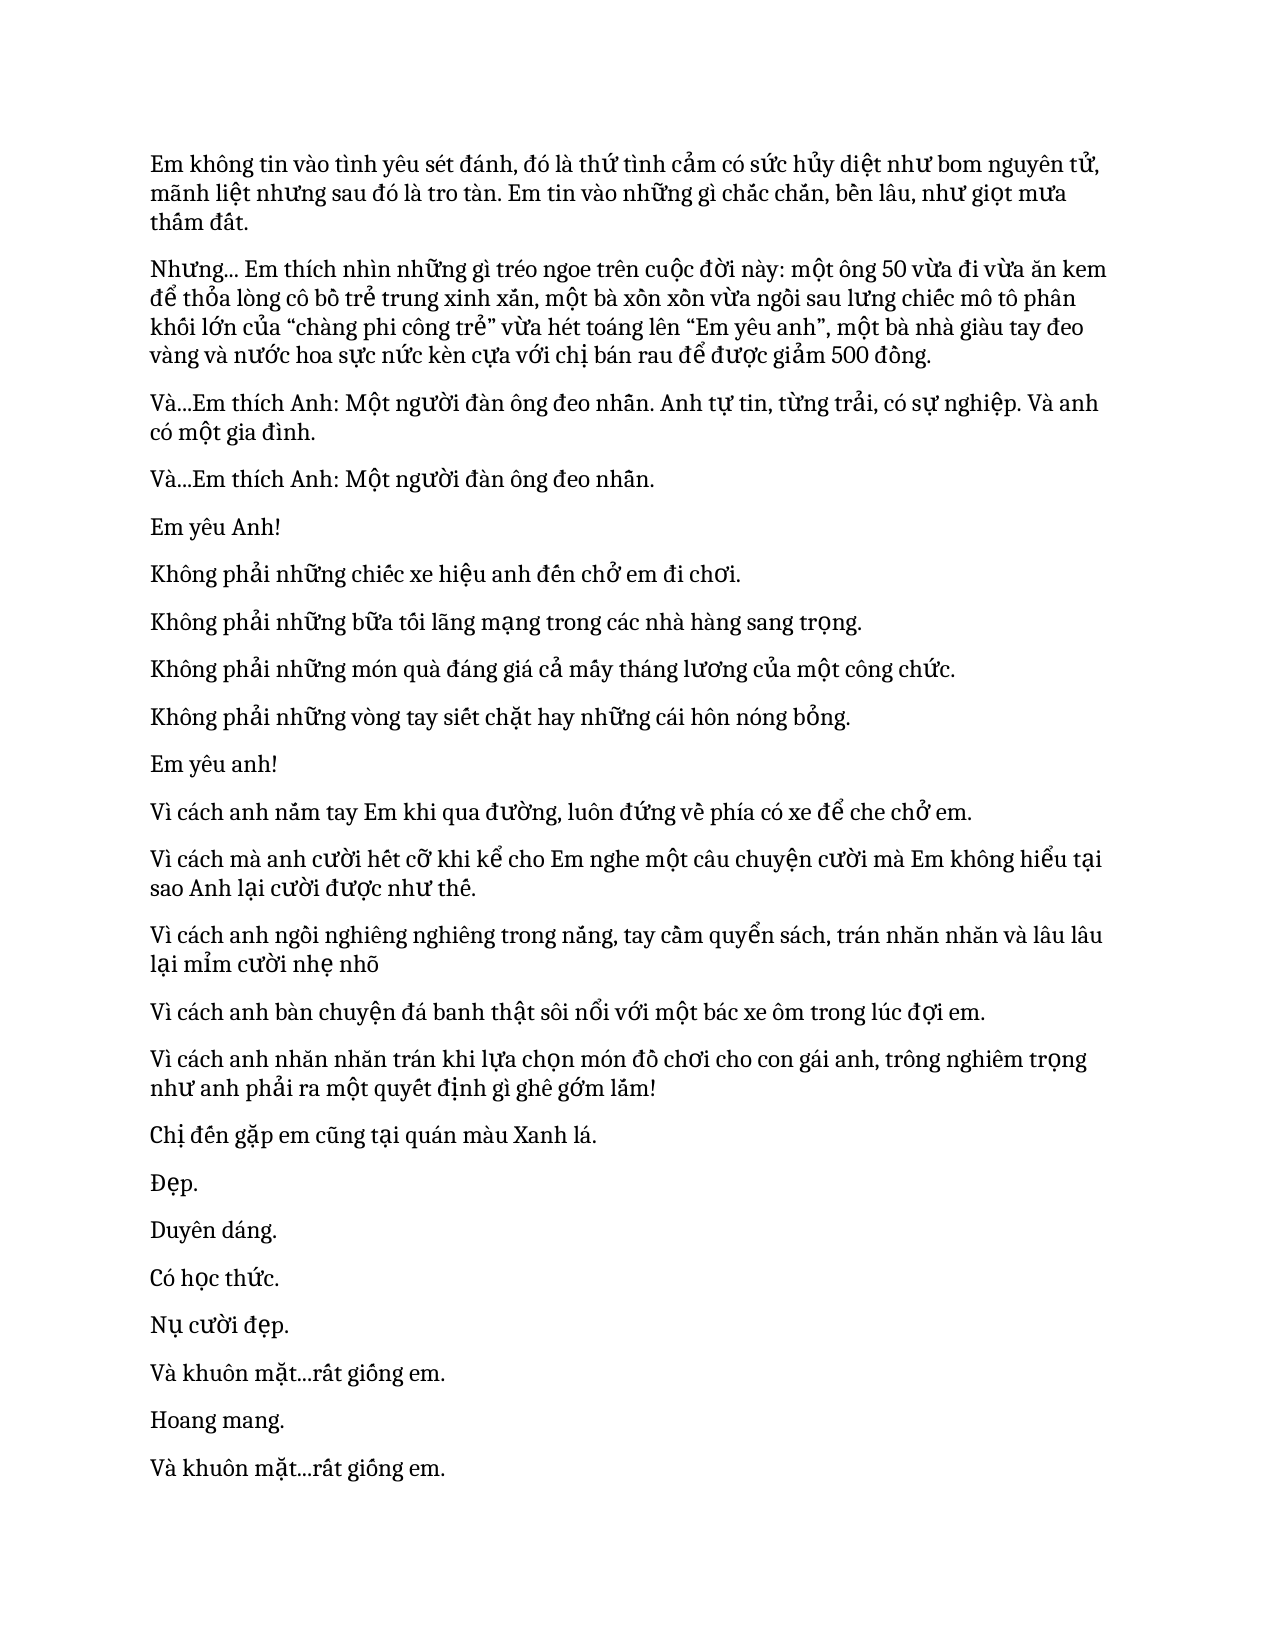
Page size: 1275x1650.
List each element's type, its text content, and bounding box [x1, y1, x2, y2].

text Vì cách anh ngồi nghiêng nghiêng trong nắng, tay cầm quyển sách, trán nhăn nhăn và lâu lâu lại mỉm cười nhẹ nhõ [150, 921, 1125, 979]
text Không phải những bữa tối lãng mạng trong các nhà hàng sang trọng. [150, 607, 1125, 636]
text Không phải những chiếc xe hiệu anh đến chở em đi chơi. [150, 560, 1125, 589]
text Em không tin vào tình yêu sét đánh, đó là thứ tình cảm có sức hủy diệt như bom nguyên tử, mãnh liệt nhưng sau đó là tro tàn. Em tin vào những gì chắc chắn, bền lâu, như giọt mưa thấm đất. [150, 150, 1125, 236]
text Chị đến gặp em cũng tại quán màu Xanh lá. [150, 1121, 1125, 1150]
text Duyên dáng. [150, 1216, 1125, 1245]
text Đẹp. [150, 1169, 1125, 1197]
text Và...Em thích Anh: Một người đàn ông đeo nhẫn. Anh tự tin, từng trải, có sự nghiệp. Và anh có một gia đình. [150, 389, 1125, 446]
text Vì cách mà anh cười hết cỡ khi kể cho Em nghe một câu chuyện cười mà Em không hiểu tại sao Anh lại cười được như thế. [150, 845, 1125, 902]
text Em yêu anh! [150, 750, 1125, 779]
text Em yêu Anh! [150, 512, 1125, 541]
text Và khuôn mặt...rất giống em. [150, 1359, 1125, 1387]
text Nhưng... Em thích nhìn những gì tréo ngoe trên cuộc đời này: một ông 50 vừa đi vừa ăn kem để thỏa lòng cô bồ trẻ trung xinh xắn, một bà xồn xồn vừa ngồi sau lưng chiếc mô tô phân khối lớn của “chàng phi công trẻ” vừa hét toáng lên “Em yêu anh”, một bà nhà giàu tay đeo vàng và nước hoa sực nức kèn cựa với chị bán rau để được giảm 500 đồng. [150, 255, 1125, 370]
text Nụ cười đẹp. [150, 1311, 1125, 1340]
text Và...Em thích Anh: Một người đàn ông đeo nhẫn. [150, 465, 1125, 494]
text Không phải những vòng tay siết chặt hay những cái hôn nóng bỏng. [150, 702, 1125, 731]
text Và khuôn mặt...rất giống em. [150, 1454, 1125, 1482]
text Vì cách anh bàn chuyện đá banh thật sôi nổi với một bác xe ôm trong lúc đợi em. [150, 997, 1125, 1026]
text Không phải những món quà đáng giá cả mấy tháng lương của một công chức. [150, 655, 1125, 684]
text Vì cách anh nhăn nhăn trán khi lựa chọn món đồ chơi cho con gái anh, trông nghiêm trọng như anh phải ra một quyết định gì ghê gớm lắm! [150, 1045, 1125, 1102]
text Có học thức. [150, 1264, 1125, 1292]
text Hoang mang. [150, 1406, 1125, 1435]
text Vì cách anh nắm tay Em khi qua đường, luôn đứng về phía có xe để che chở em. [150, 797, 1125, 826]
